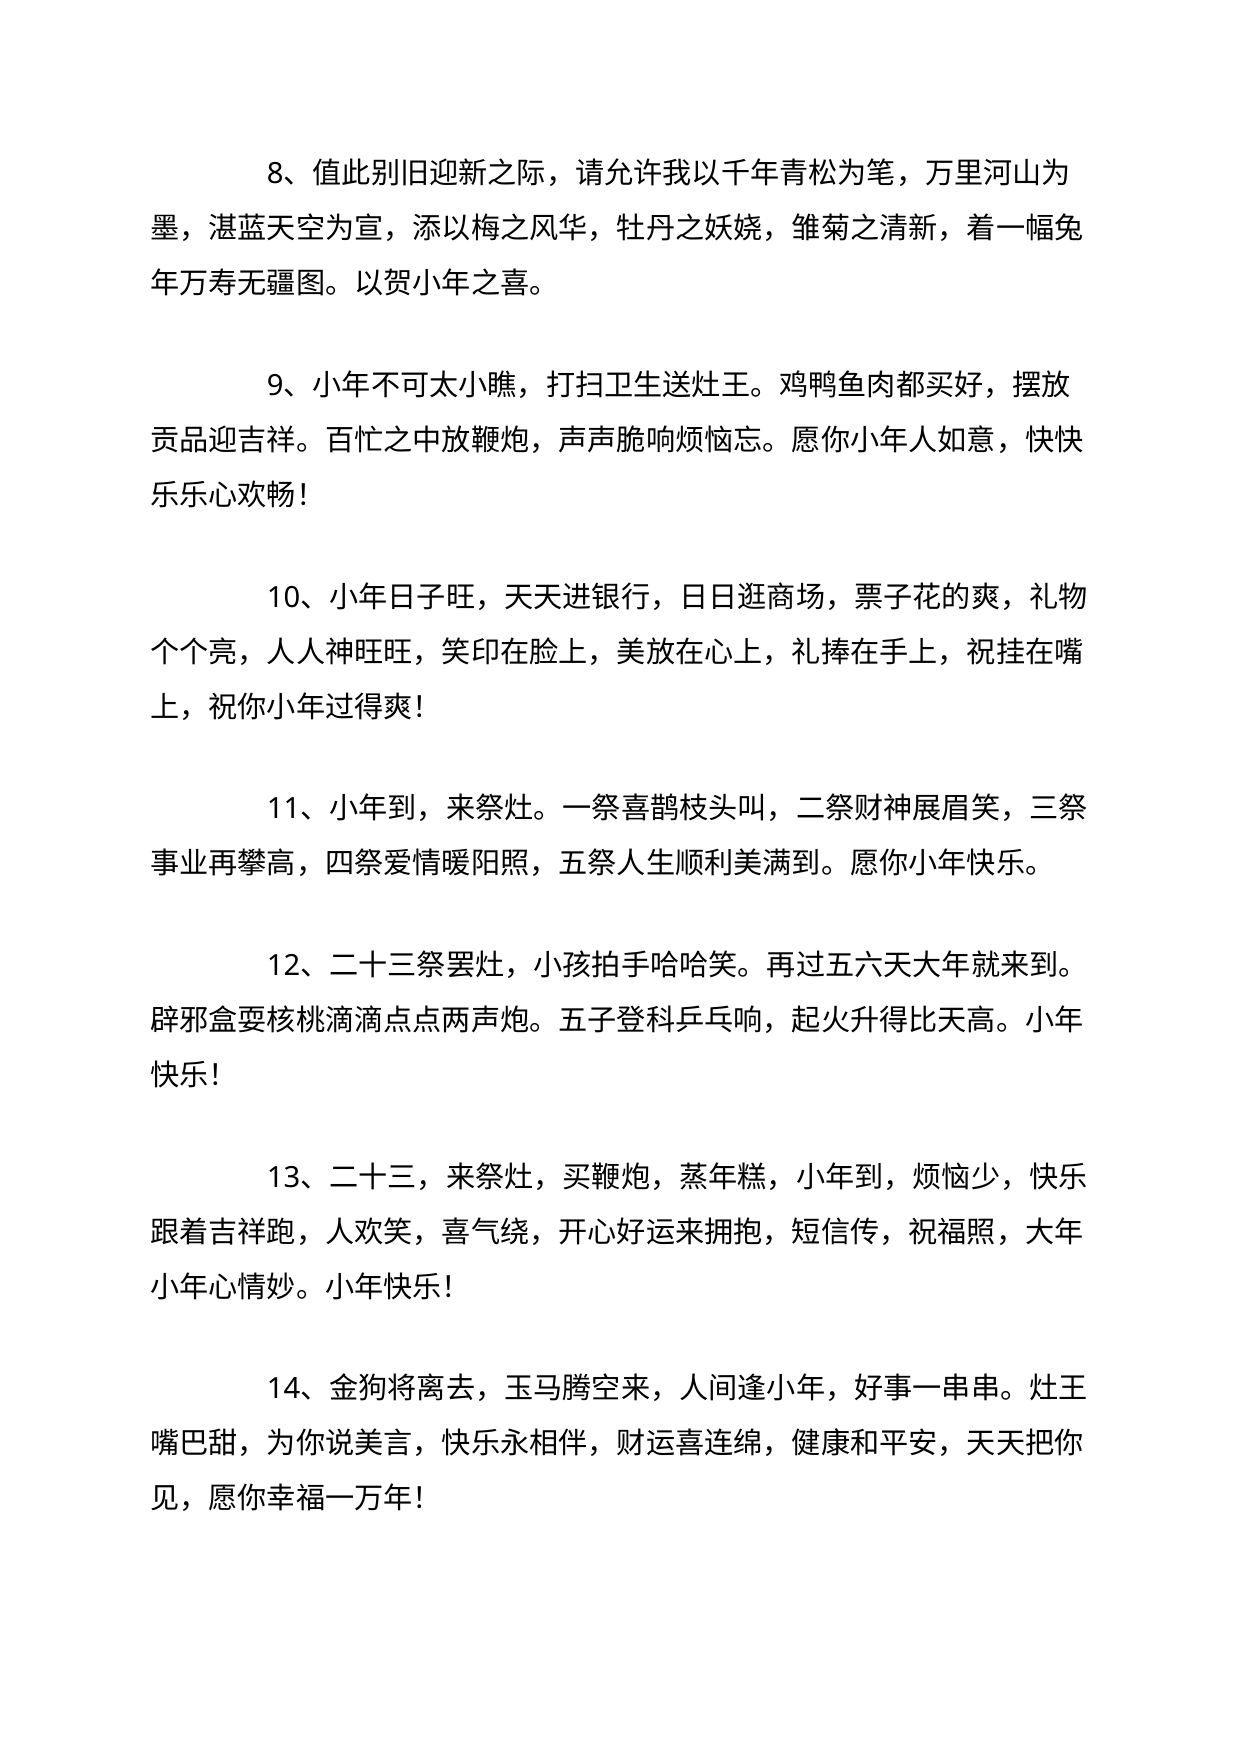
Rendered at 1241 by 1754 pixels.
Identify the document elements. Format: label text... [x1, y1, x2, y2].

text 12、二十三祭罢灶，小孩拍手哈哈笑。再过五六天大年就来到。辟邪盒耍核桃滴滴点点两声炮。五子登科乒乓响，起火升得比天高。小年快乐！ [150, 942, 1090, 1094]
text 8、值此别旧迎新之际，请允许我以千年青松为笔，万里河山为墨，湛蓝天空为宣，添以梅之风华，牡丹之妖娆，雏菊之清新，着一幅兔年万寿无疆图。以贺小年之喜。 [150, 150, 1090, 302]
text 14、金狗将离去，玉马腾空来，人间逢小年，好事一串串。灶王嘴巴甜，为你说美言，快乐永相伴，财运喜连绵，健康和平安，天天把你见，愿你幸福一万年！ [150, 1365, 1090, 1517]
text 10、小年日子旺，天天进银行，日日逛商场，票子花的爽，礼物个个亮，人人神旺旺，笑印在脸上，美放在心上，礼捧在手上，祝挂在嘴上，祝你小年过得爽！ [150, 573, 1090, 726]
text 13、二十三，来祭灶，买鞭炮，蒸年糕，小年到，烦恼少，快乐跟着吉祥跑，人欢笑，喜气绕，开心好运来拥抱，短信传，祝福照，大年小年心情妙。小年快乐！ [150, 1153, 1090, 1306]
text 9、小年不可太小瞧，打扫卫生送灶王。鸡鸭鱼肉都买好，摆放贡品迎吉祥。百忙之中放鞭炮，声声脆响烦恼忘。愿你小年人如意，快快乐乐心欢畅！ [150, 362, 1090, 514]
text 11、小年到，来祭灶。一祭喜鹊枝头叫，二祭财神展眉笑，三祭事业再攀高，四祭爱情暖阳照，五祭人生顺利美满到。愿你小年快乐。 [150, 785, 1090, 882]
